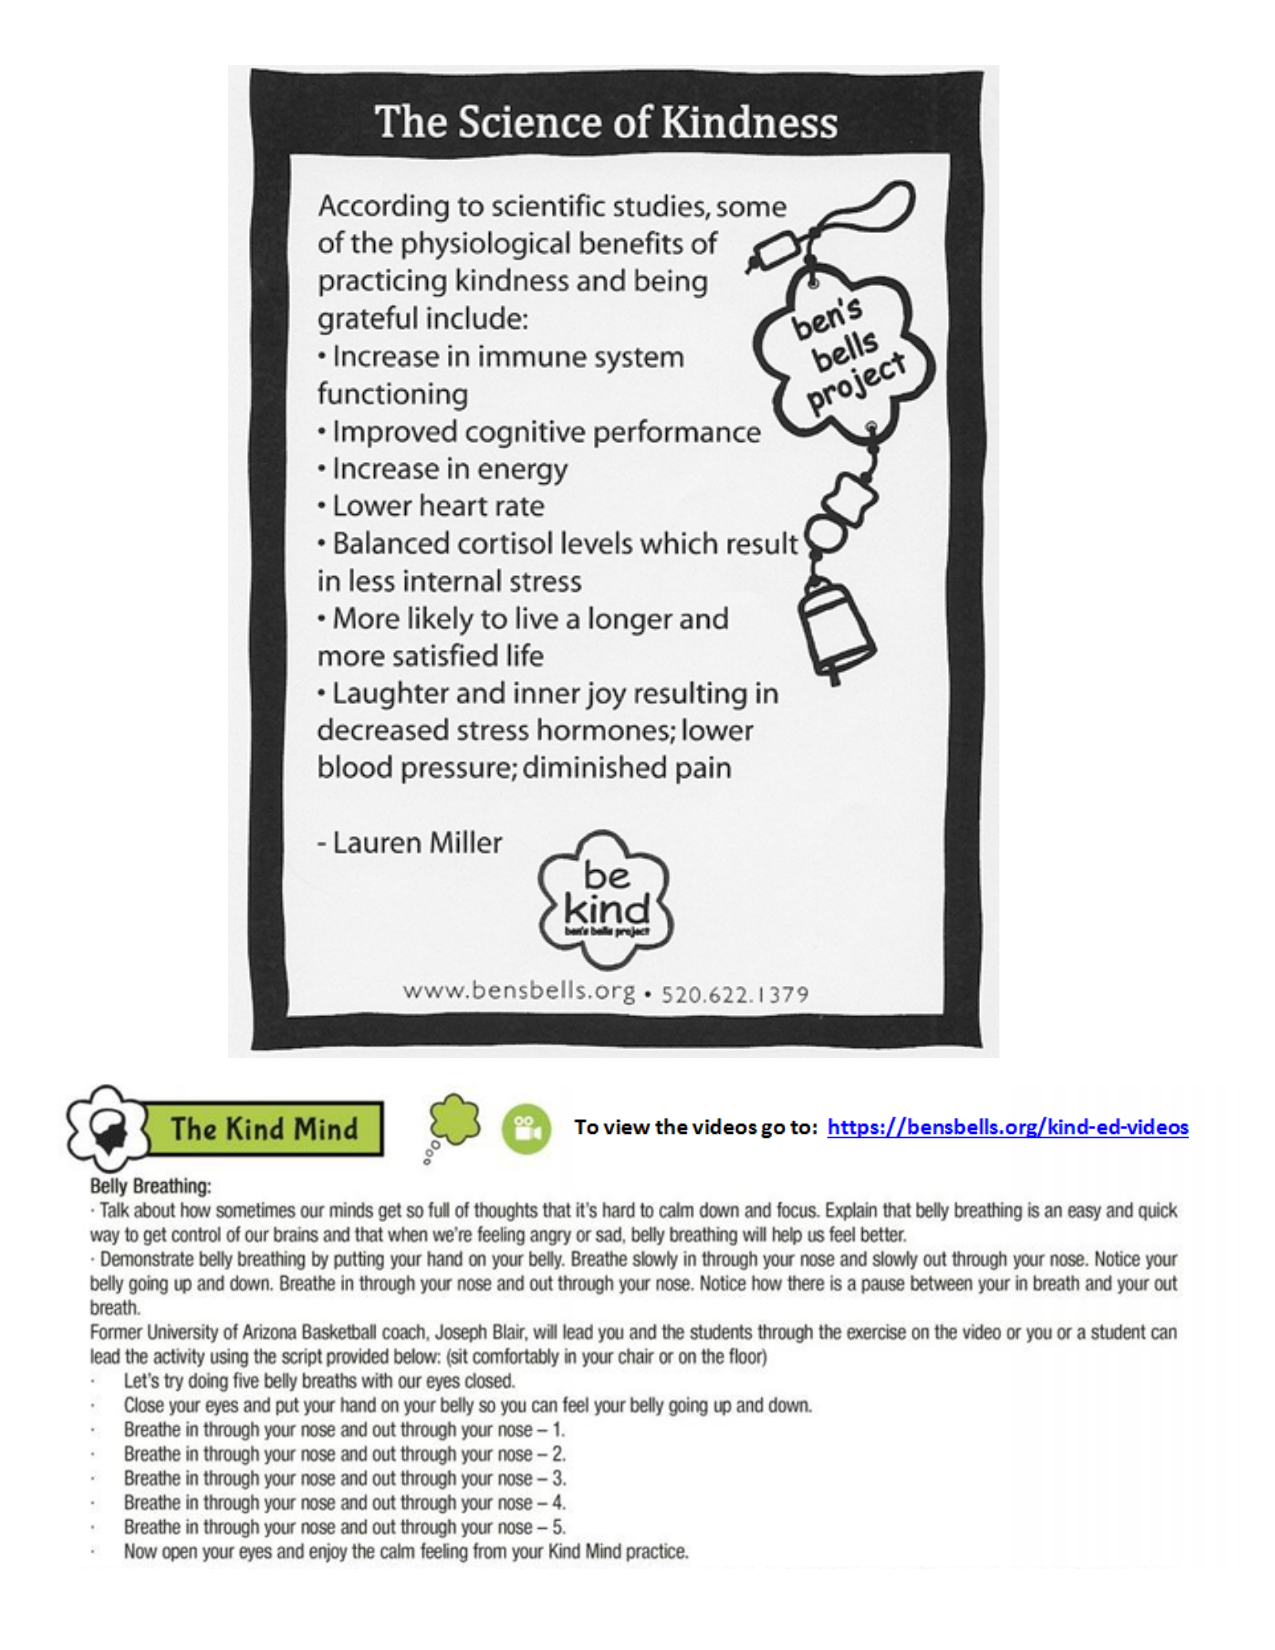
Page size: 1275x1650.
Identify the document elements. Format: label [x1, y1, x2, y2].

picture [17, 1084, 1242, 1569]
picture [228, 65, 1000, 1058]
